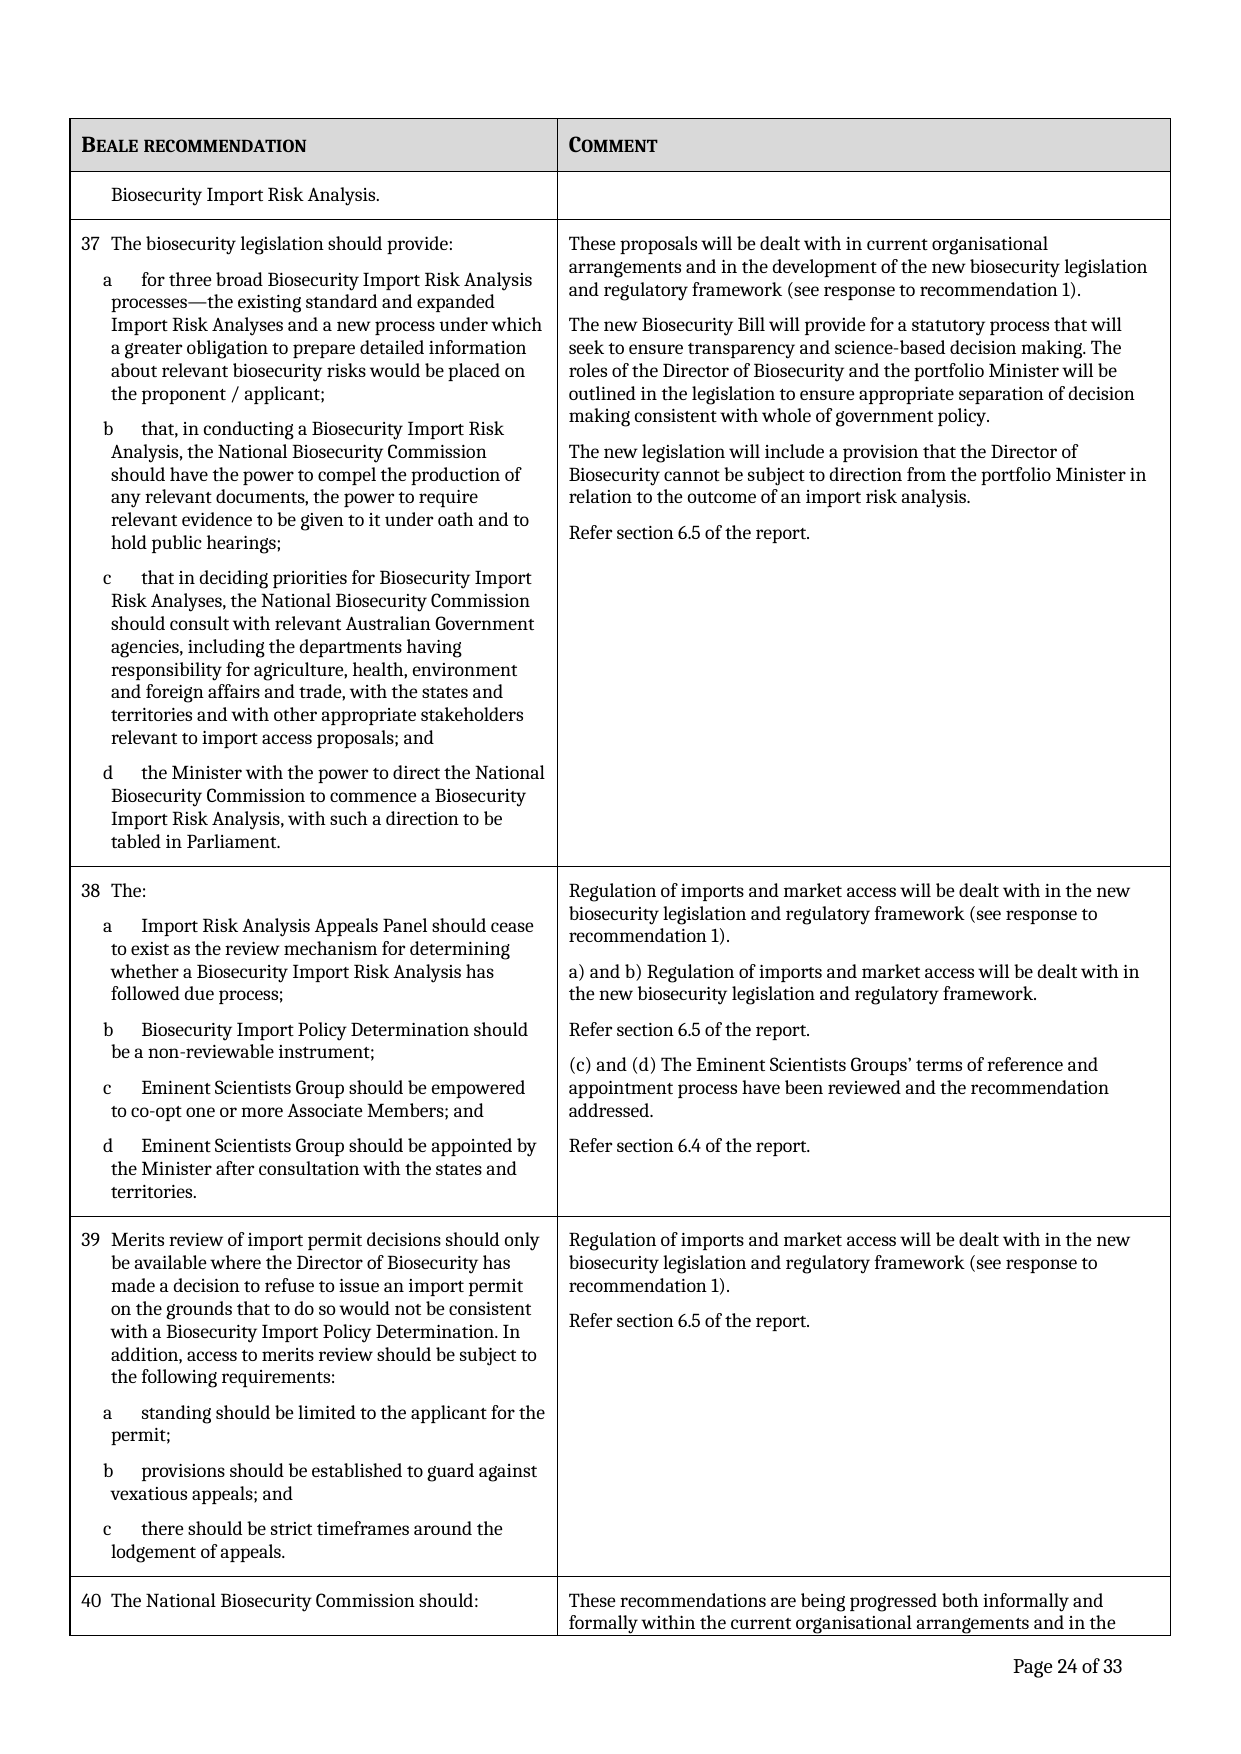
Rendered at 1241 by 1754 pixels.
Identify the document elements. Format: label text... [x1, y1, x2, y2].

table_cell 37 The biosecurity legislation should provide: a for three broad Biosecurity Import Risk Analysis processes—the existing standard and expanded Import Risk Analyses and a new process under which a greater obligation to prepare detailed information about relevant biosecurity risks would be placed on the proponent / applicant; b that, in conducting a Biosecurity Import Risk Analysis, the National Biosecurity Commission should have the power to compel the production of any relevant documents, the power to require relevant evidence to be given to it under oath and to hold public hearings; c that in deciding priorities for Biosecurity Import Risk Analyses, the National Biosecurity Commission should consult with relevant Australian Government agencies, including the departments having responsibility for agriculture, health, environment and foreign affairs and trade, with the states and territories and with other appropriate stakeholders relevant to import access proposals; and d the Minister with the power to direct the National Biosecurity Commission to commence a Biosecurity Import Risk Analysis, with such a direction to be tabled in Parliament. [71, 220, 557, 866]
table_cell These proposals will be dealt with in current organisational arrangements and in the development of the new biosecurity legislation and regulatory framework (see response to recommendation 1). The new Biosecurity Bill will provide for a statutory process that will seek to ensure transparency and science-based decision making. The roles of the Director of Biosecurity and the portfolio Minister will be outlined in the legislation to ensure appropriate separation of decision making consistent with whole of government policy. The new legislation will include a provision that the Director of Biosecurity cannot be subject to direction from the portfolio Minister in relation to the outcome of an import risk analysis. Refer section 6.5 of the report. [558, 220, 1170, 866]
table_cell Regulation of imports and market access will be dealt with in the new biosecurity legislation and regulatory framework (see response to recommendation 1). a) and b) Regulation of imports and market access will be dealt with in the new biosecurity legislation and regulatory framework. Refer section 6.5 of the report. (c) and (d) The Eminent Scientists Groups’ terms of reference and appointment process have been reviewed and the recommendation addressed. Refer section 6.4 of the report. [558, 867, 1170, 1216]
table_header Comment [558, 119, 1170, 171]
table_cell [558, 172, 1170, 219]
table_cell Regulation of imports and market access will be dealt with in the new biosecurity legislation and regulatory framework (see response to recommendation 1). Refer section 6.5 of the report. [558, 1217, 1170, 1576]
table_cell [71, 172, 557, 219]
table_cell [558, 1577, 1170, 1635]
table_cell 39 Merits review of import permit decisions should only be available where the Director of Biosecurity has made a decision to refuse to issue an import permit on the grounds that to do so would not be consistent with a Biosecurity Import Policy Determination. In addition, access to merits review should be subject to the following requirements: a standing should be limited to the applicant for the permit; b provisions should be established to guard against vexatious appeals; and c there should be strict timeframes around the lodgement of appeals. [71, 1217, 557, 1576]
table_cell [71, 1577, 557, 1635]
table_header Beale recommendation [71, 119, 557, 171]
table_cell 38 The: a Import Risk Analysis Appeals Panel should cease to exist as the review mechanism for determining whether a Biosecurity Import Risk Analysis has followed due process; b Biosecurity Import Policy Determination should be a non-reviewable instrument; c Eminent Scientists Group should be empowered to co-opt one or more Associate Members; and d Eminent Scientists Group should be appointed by the Minister after consultation with the states and territories. [71, 867, 557, 1216]
